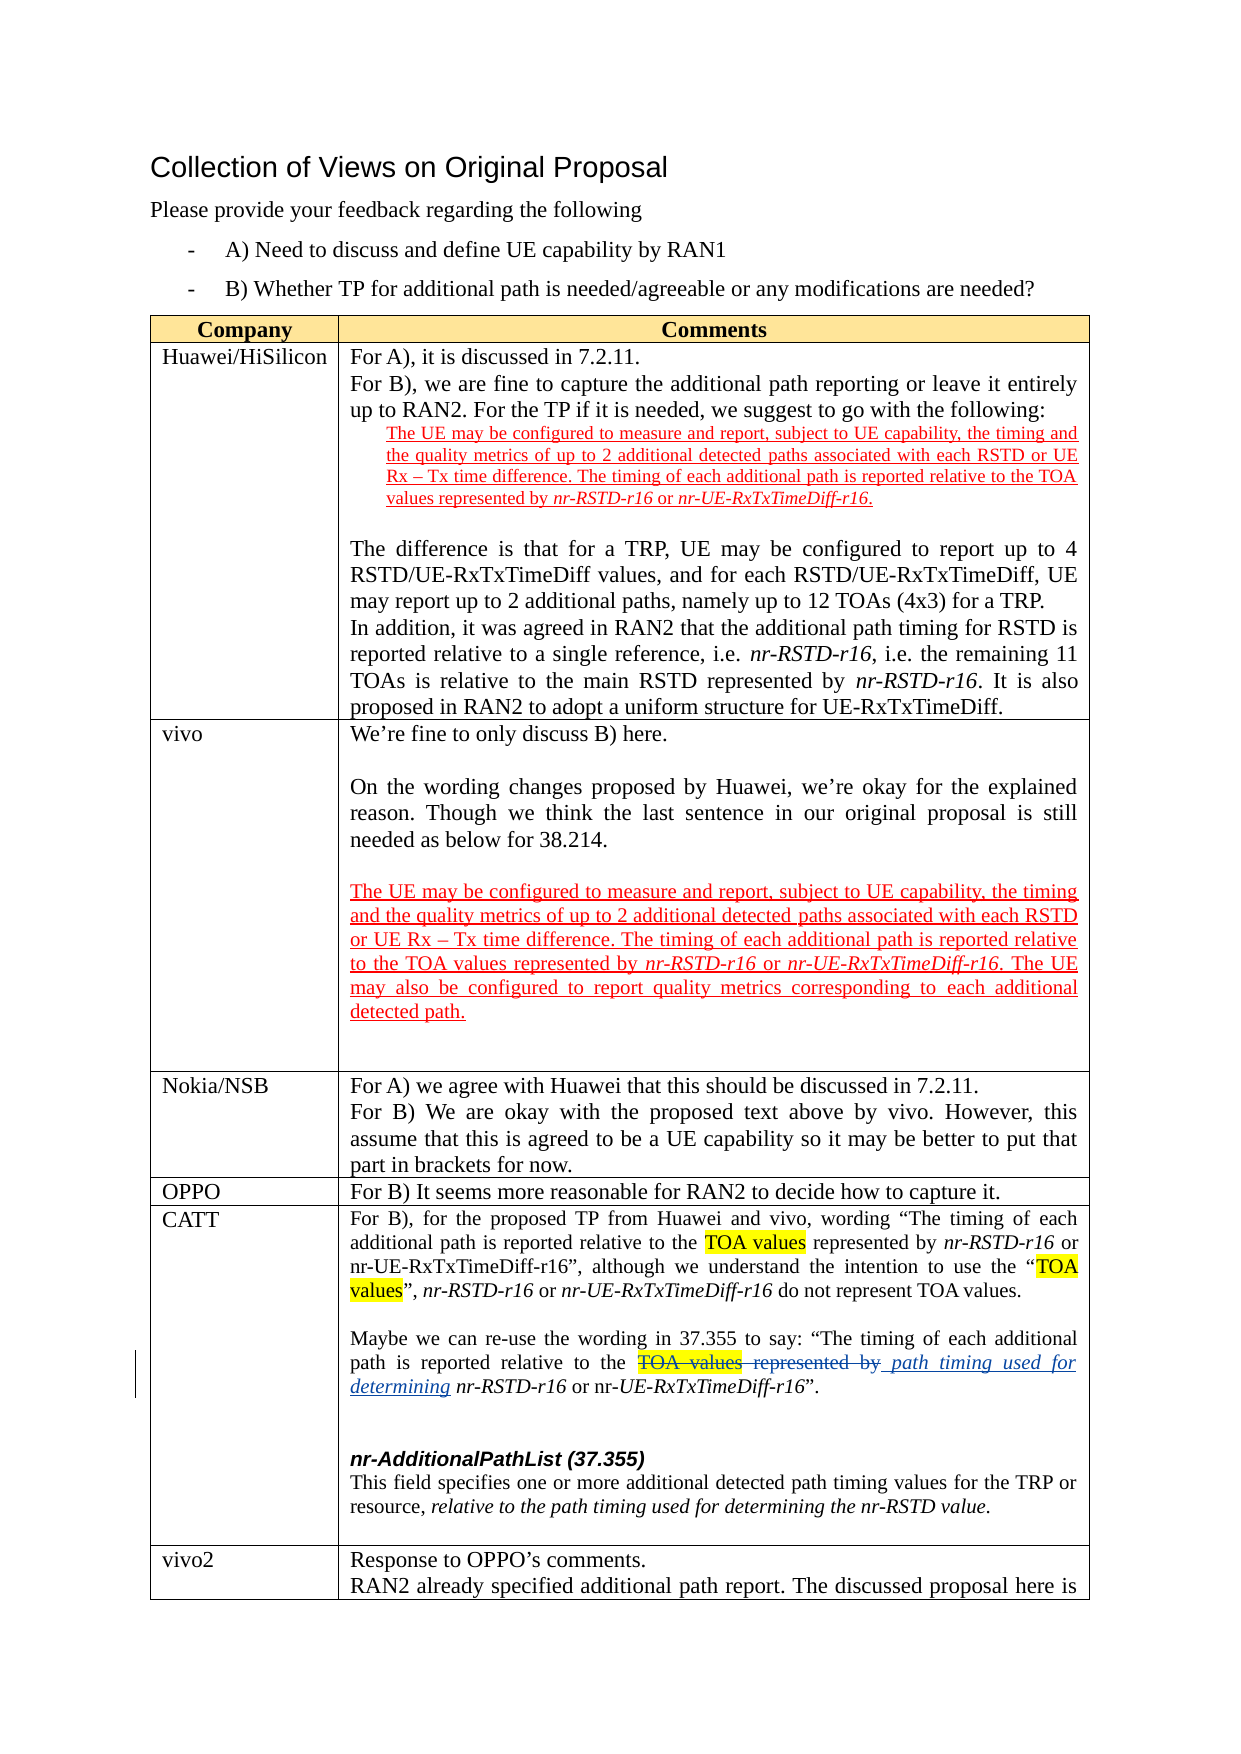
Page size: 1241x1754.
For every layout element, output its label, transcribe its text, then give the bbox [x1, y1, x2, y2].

table_cell vivo [151, 720, 338, 1071]
table_header Company [151, 316, 338, 342]
table_cell We’re fine to only discuss B) here. On the wording changes proposed by Huawei, we’re okay for the explained reason. Though we think the last sentence in our original proposal is still needed as below for 38.214. The UE may be configured to measure and report, subject to UE capability, the timing and the quality metrics of up to 2 additional detected paths associated with each RSTD or UE Rx – Tx time difference. The timing of each additional path is reported relative to the TOA values represented by nr-RSTD-r16 or nr-UE-RxTxTimeDiff-r16. The UE may also be configured to report quality metrics corresponding to each additional detected path. [339, 720, 1089, 1071]
table_cell For B), for the proposed TP from Huawei and vivo, wording “The timing of each additional path is reported relative to the TOA values represented by nr-RSTD-r16 or nr-UE-RxTxTimeDiff-r16”, although we understand the intention to use the “TOA values”, nr-RSTD-r16 or nr-UE-RxTxTimeDiff-r16 do not represent TOA values. Maybe we can re-use the wording in 37.355 to say: “The timing of each additional path is reported relative to the nr-RSTD-r16 or nr-UE-RxTxTimeDiff-r16”. nr-AdditionalPathList (37.355) This field specifies one or more additional detected path timing values for the TRP or resource, relative to the path timing used for determining the nr-RSTD value. [339, 1206, 1089, 1545]
table_cell For A) we agree with Huawei that this should be discussed in 7.2.11. For B) We are okay with the proposed text above by vivo. However, this assume that this is agreed to be a UE capability so it may be better to put that part in brackets for now. [339, 1072, 1089, 1177]
table_header Comments [339, 316, 1089, 342]
table_cell For A), it is discussed in 7.2.11. For B), we are fine to capture the additional path reporting or leave it entirely up to RAN2. For the TP if it is needed, we suggest to go with the following: The UE may be configured to measure and report, subject to UE capability, the timing and the quality metrics of up to 2 additional detected paths associated with each RSTD or UE Rx – Tx time difference. The timing of each additional path is reported relative to the TOA values represented by nr-RSTD-r16 or nr-UE-RxTxTimeDiff-r16. The difference is that for a TRP, UE may be configured to report up to 4 RSTD/UE-RxTxTimeDiff values, and for each RSTD/UE-RxTxTimeDiff, UE may report up to 2 additional paths, namely up to 12 TOAs (4x3) for a TRP. In addition, it was agreed in RAN2 that the additional path timing for RSTD is reported relative to a single reference, i.e. nr-RSTD-r16, i.e. the remaining 11 TOAs is relative to the main RSTD represented by nr-RSTD-r16. It is also proposed in RAN2 to adopt a uniform structure for UE-RxTxTimeDiff. [339, 343, 1089, 719]
text Please provide your feedback regarding the following [150, 196, 1090, 223]
table_cell CATT [151, 1206, 338, 1545]
table_cell For B) It seems more reasonable for RAN2 to decide how to capture it. [339, 1178, 1089, 1205]
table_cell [339, 1546, 1089, 1598]
table_cell Nokia/NSB [151, 1072, 338, 1177]
table_cell Huawei/HiSilicon [151, 343, 338, 719]
table_cell OPPO [151, 1178, 338, 1205]
subtitle Collection of Views on Original Proposal [150, 150, 1090, 183]
table_cell vivo2 [151, 1546, 338, 1598]
list A) Need to discuss and define UE capability by RAN1 [187, 236, 1090, 263]
list B) Whether TP for additional path is needed/agreeable or any modifications are needed? [187, 275, 1090, 302]
